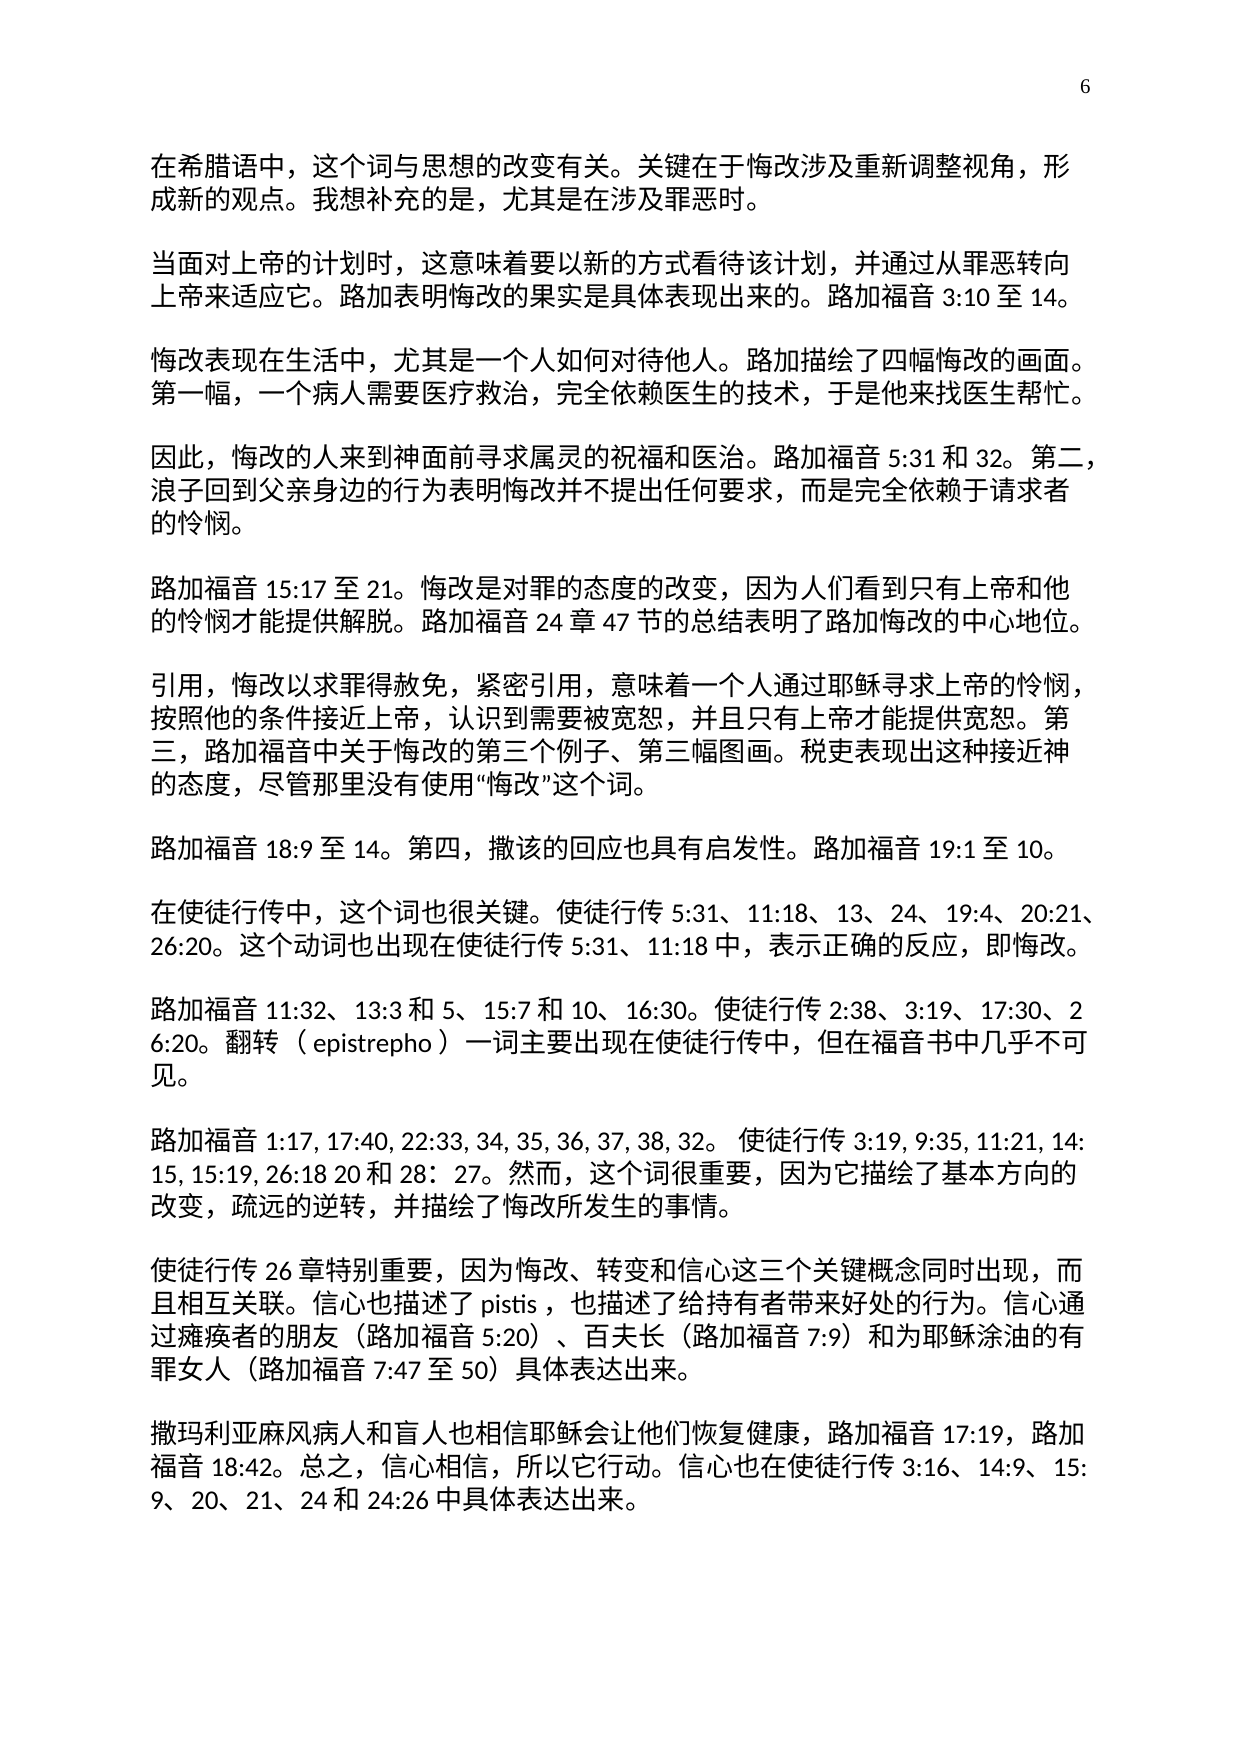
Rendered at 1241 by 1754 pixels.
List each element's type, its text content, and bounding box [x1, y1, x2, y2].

text 悔改表现在生活中，尤其是一个人如何对待他人。路加描绘了四幅悔改的画面。第一幅，一个病人需要医疗救治，完全依赖医生的技术，于是他来找医生帮忙。 [150, 344, 1090, 410]
text 引用，悔改以求罪得赦免，紧密引用，意味着一个人通过耶稣寻求上帝的怜悯，按照他的条件接近上帝，认识到需要被宽恕，并且只有上帝才能提供宽恕。第三，路加福音中关于悔改的第三个例子、第三幅图画。税吏表现出这种接近神的态度，尽管那里没有使用“悔改”这个词。 [150, 669, 1090, 801]
text 路加福音 18:9 至 14。第四，撒该的回应也具有启发性。路加福音 19:1 至 10。 [150, 832, 1090, 865]
text 路加福音 15:17 至 21。悔改是对罪的态度的改变，因为人们看到只有上帝和他的怜悯才能提供解脱。路加福音 24 章 47 节的总结表明了路加悔改的中心地位。 [150, 572, 1090, 638]
text 路加福音 1:17, 17:40, 22:33, 34, 35, 36, 37, 38, 32。 使徒行传 3:19, 9:35, 11:21, 14:15, 15:19, 26:18 20和28：27。然而，这个词很重要，因为它描绘了基本方向的改变，疏远的逆转，并描绘了悔改所发生的事情。 [150, 1124, 1090, 1223]
text 路加福音 11:32、13:3 和 5、15:7 和 10、16:30。使徒行传 2:38、3:19、17:30、26:20。翻转（ epistrepho ）一词主要出现在使徒行传中，但在福音书中几乎不可见。 [150, 993, 1090, 1093]
text 当面对上帝的计划时，这意味着要以新的方式看待该计划，并通过从罪恶转向上帝来适应它。路加表明悔改的果实是具体表现出来的。路加福音 3:10 至 14。 [150, 247, 1090, 313]
text 撒玛利亚麻风病人和盲人也相信耶稣会让他们恢复健康，路加福音 17:19，路加福音 18:42。总之，信心相信，所以它行动。信心也在使徒行传 3:16、14:9、15:9、20、21、24 和 24:26 中具体表达出来。 [150, 1417, 1090, 1516]
text 因此，悔改的人来到神面前寻求属灵的祝福和医治。路加福音 5:31 和 32。第二，浪子回到父亲身边的行为表明悔改并不提出任何要求，而是完全依赖于请求者的怜悯。 [150, 442, 1090, 541]
text 在使徒行传中，这个词也很关键。使徒行传 5:31、11:18、13、24、19:4、20:21、26:20。这个动词也出现在使徒行传 5:31、11:18 中，表示正确的反应，即悔改。 [150, 896, 1090, 962]
text 使徒行传 26 章特别重要，因为悔改、转变和信心这三个关键概念同时出现，而且相互关联。信心也描述了pistis ，也描述了给持有者带来好处的行为。信心通过瘫痪者的朋友（路加福音 5:20）、百夫长（路加福音 7:9）和为耶稣涂油的有罪女人（路加福音 7:47 至 50）具体表达出来。 [150, 1254, 1090, 1386]
text 在希腊语中，这个词与思想的改变有关。关键在于悔改涉及重新调整视角，形成新的观点。我想补充的是，尤其是在涉及罪恶时。 [150, 150, 1090, 216]
